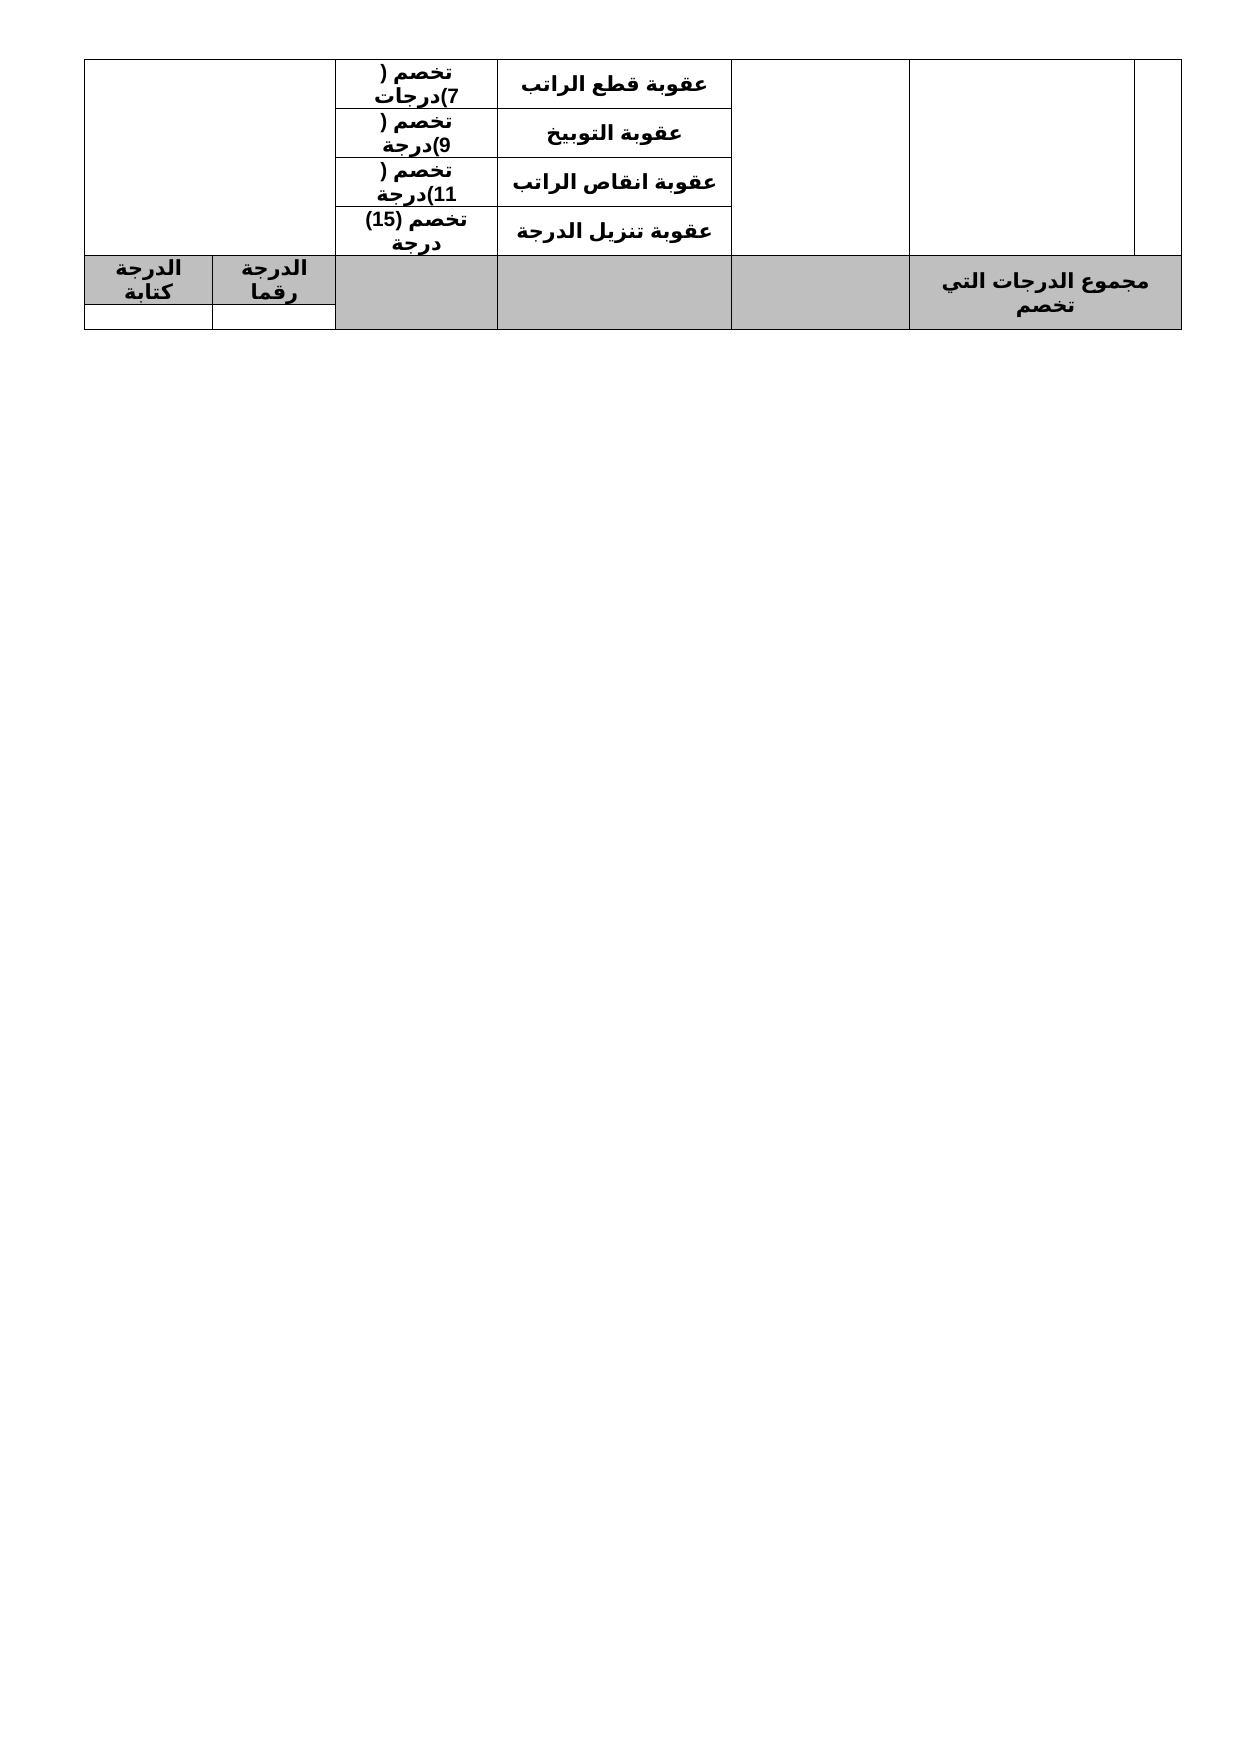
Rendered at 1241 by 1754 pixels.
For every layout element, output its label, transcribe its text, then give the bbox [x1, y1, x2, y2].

table_cell [498, 256, 731, 329]
table_cell عقوبة تنزيل الدرجة [498, 207, 731, 255]
table_cell [213, 305, 335, 329]
table_cell الدرجة رقما [213, 256, 335, 304]
table_cell [732, 256, 909, 329]
table_cell تخصم (7)درجات [336, 60, 497, 108]
table_cell [85, 305, 212, 329]
table_cell تخصم (15) درجة [336, 207, 497, 255]
table_cell عقوبة التوبيخ [498, 109, 731, 157]
table_cell تخصم (11)درجة [336, 158, 497, 206]
table_cell عقوبة انقاص الراتب [498, 158, 731, 206]
table_cell مجموع الدرجات التي تخصم [910, 256, 1181, 329]
table_cell [336, 256, 497, 329]
table_cell الدرجة كتابة [85, 256, 212, 304]
table_cell تخصم (9)درجة [336, 109, 497, 157]
table_cell عقوبة قطع الراتب [498, 60, 731, 108]
